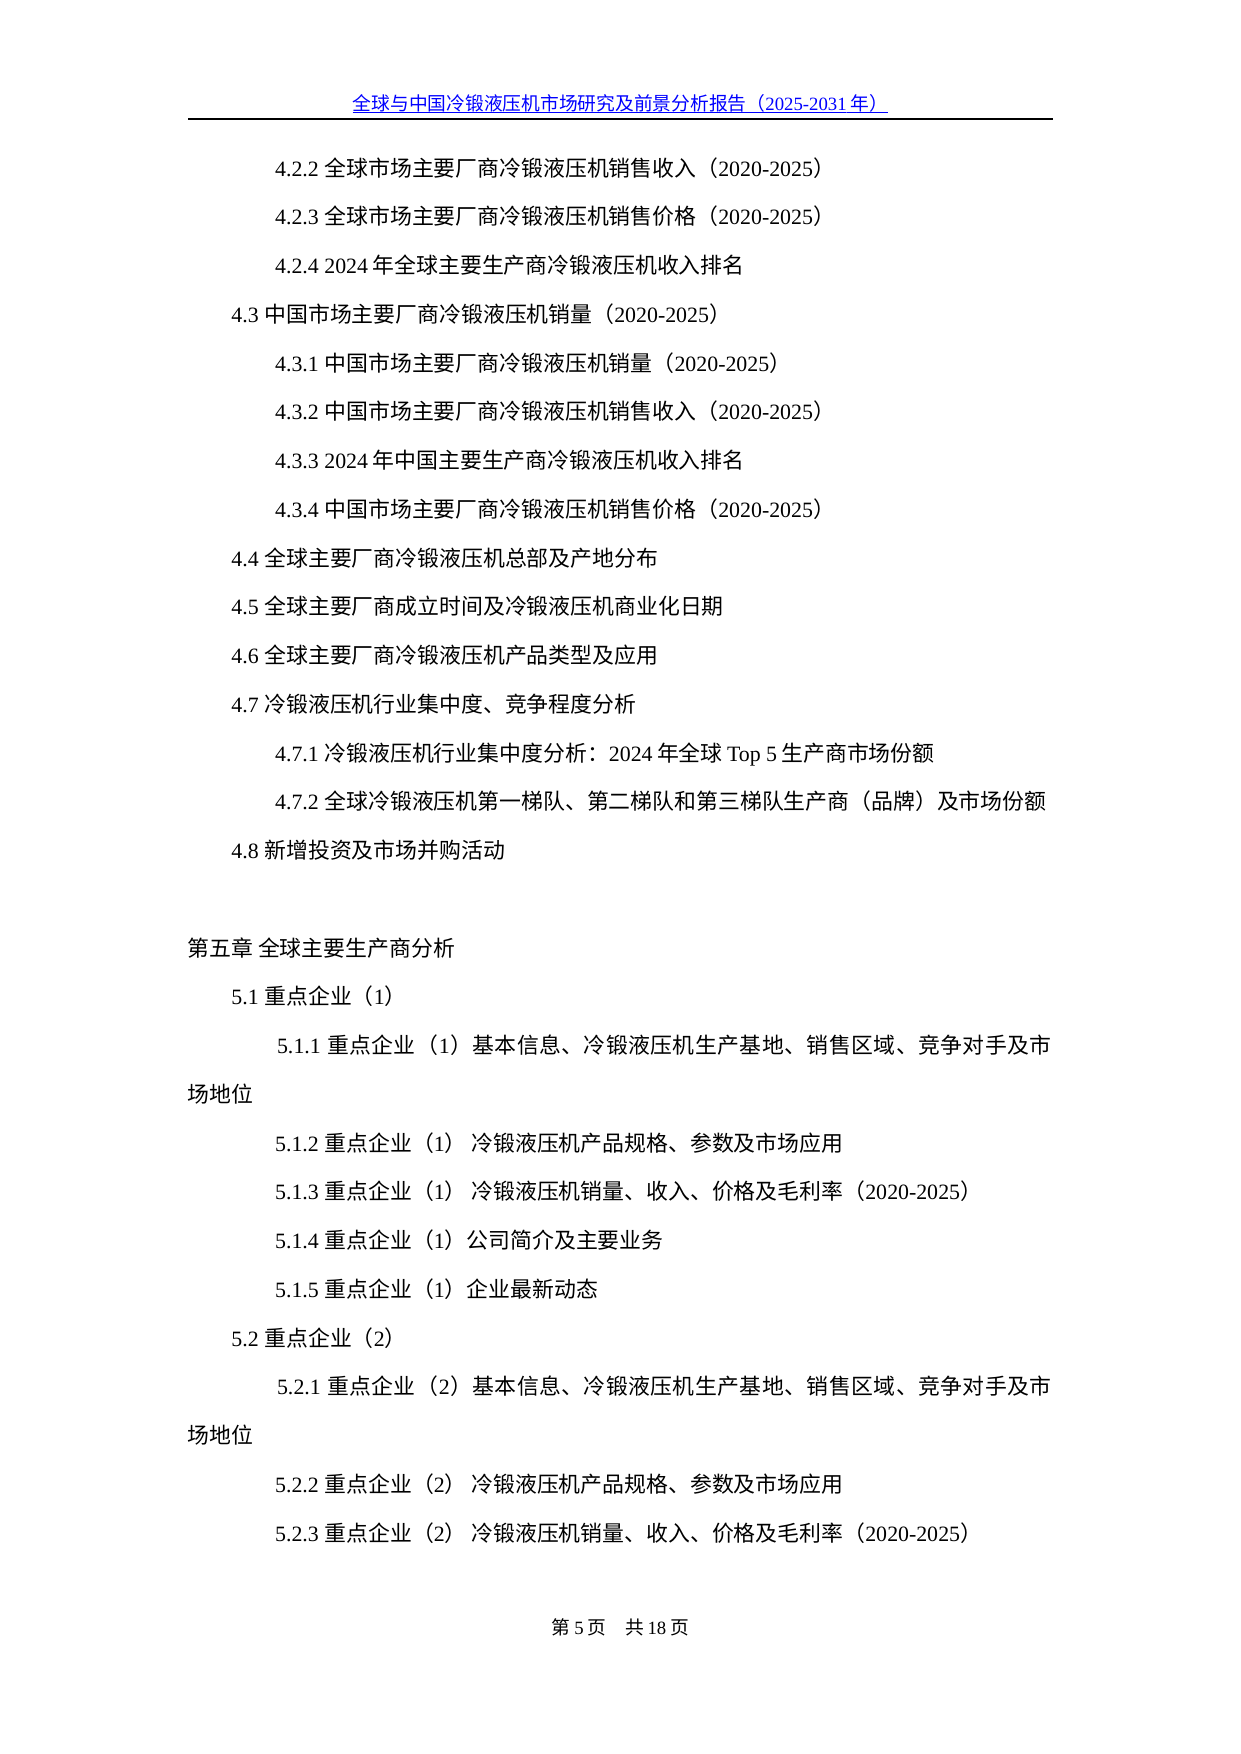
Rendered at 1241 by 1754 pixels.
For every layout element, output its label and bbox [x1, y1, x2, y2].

text [187, 150, 1053, 1548]
